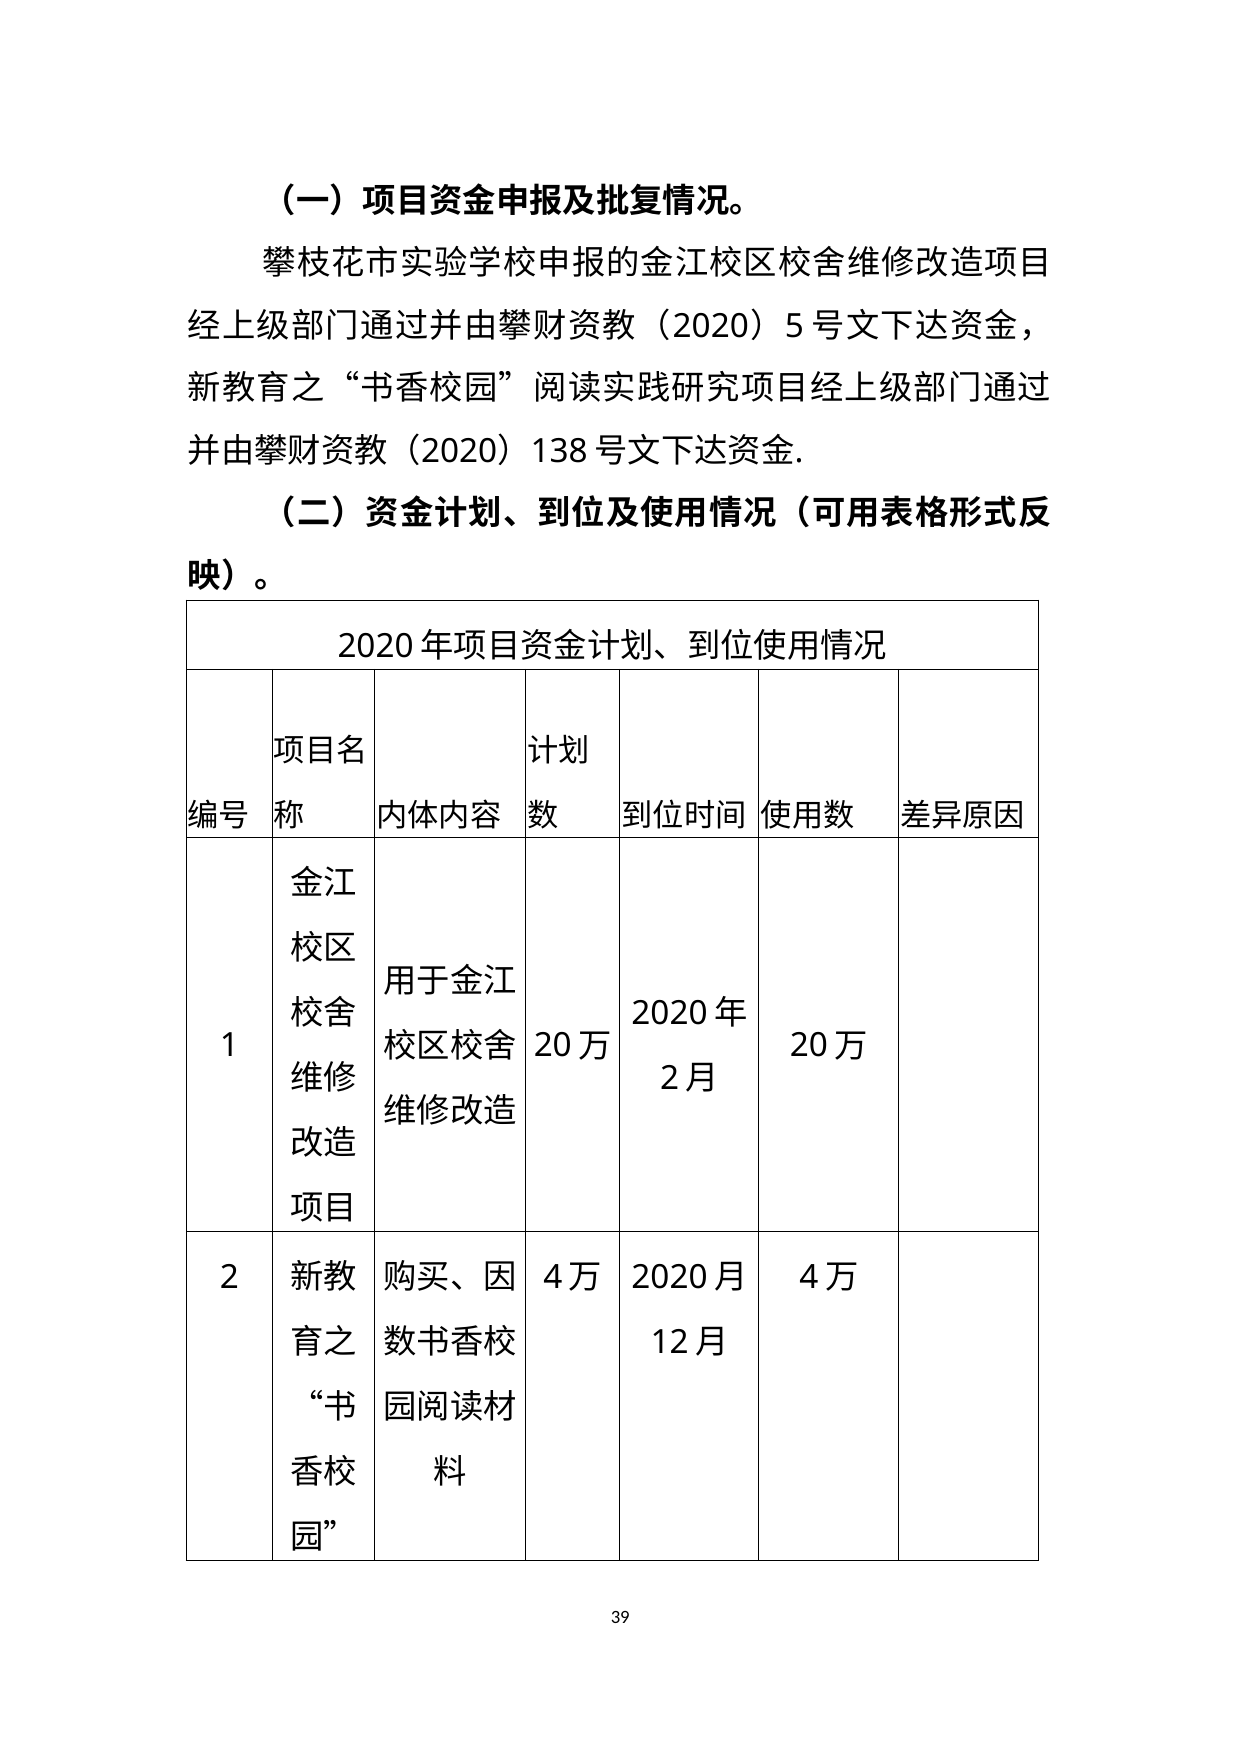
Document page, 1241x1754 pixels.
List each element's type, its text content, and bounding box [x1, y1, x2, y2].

table_cell 使用数 [759, 670, 898, 837]
table_cell 2020月12月 [620, 1232, 758, 1560]
table_cell 编号 [187, 670, 272, 837]
text 攀枝花市实验学校申报的金江校区校舍维修改造项目经上级部门通过并由攀财资教（2020）5号文下达资金，新教育之“书香校园”阅读实践研究项目经上级部门通过并由攀财资教（2020）138号文下达资金. [187, 224, 1053, 474]
text （二）资金计划、到位及使用情况（可用表格形式反映）。 [187, 474, 1053, 599]
table_cell 差异原因 [899, 670, 1038, 837]
table_cell 内体内容 [375, 670, 525, 837]
table_cell 4万 [759, 1232, 898, 1560]
table_cell 20万 [759, 838, 898, 1231]
table_cell 金江校区校舍维修改造项目 [273, 838, 374, 1231]
table_cell 2020年2月 [620, 838, 758, 1231]
table_cell [899, 838, 1038, 1231]
table_cell 用于金江校区校舍维修改造 [375, 838, 525, 1231]
table_cell 计划数 [526, 670, 619, 837]
table_cell 1 [187, 838, 272, 1231]
table_cell [899, 1232, 1038, 1560]
table_header 2020年项目资金计划、到位使用情况 [187, 601, 1038, 669]
table_cell 2 [187, 1232, 272, 1560]
table_cell 20万 [526, 838, 619, 1231]
table_cell 购买、因数书香校园阅读材料 [375, 1232, 525, 1560]
table_cell 4万 [526, 1232, 619, 1560]
table_cell 项目名称 [273, 670, 374, 837]
text （一）项目资金申报及批复情况。 [187, 162, 1053, 224]
table_cell 新教育之“书香校园”阅读实践研究项目 [273, 1232, 374, 1560]
table_cell 到位时间 [620, 670, 758, 837]
